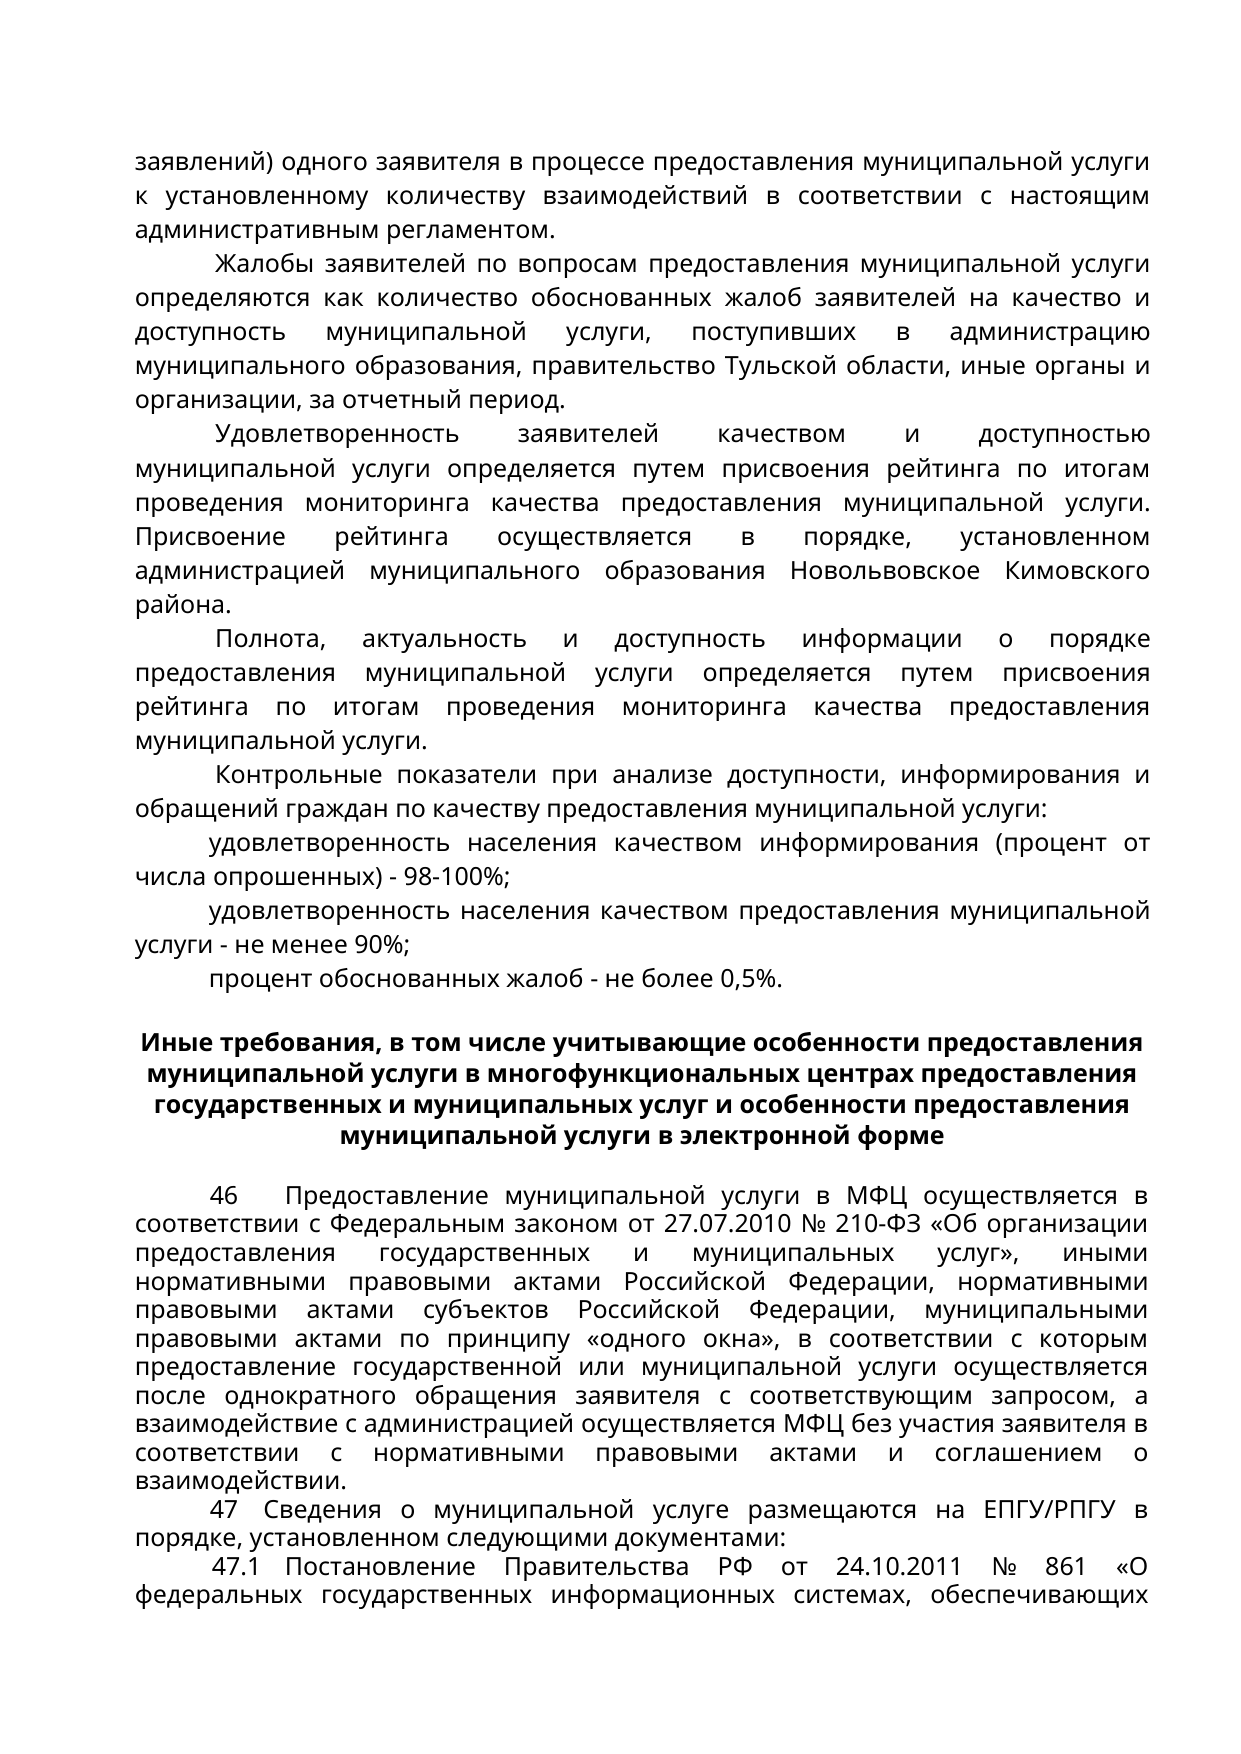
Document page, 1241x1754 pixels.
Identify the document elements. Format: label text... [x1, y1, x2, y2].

text Полнота, актуальность и доступность информации о порядке предоставления муниципальной услуги определяется путем присвоения рейтинга по итогам проведения мониторинга качества предоставления муниципальной услуги. [134, 621, 1151, 757]
text Иные требования, в том числе учитывающие особенности предоставления муниципальной услуги в многофункциональных центрах предоставления государственных и муниципальных услуг и особенности предоставления муниципальной услуги в электронной форме [134, 1026, 1149, 1150]
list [134, 1552, 1149, 1609]
text Контрольные показатели при анализе доступности, информирования и обращений граждан по качеству предоставления муниципальной услуги: [134, 757, 1151, 825]
list Предоставление муниципальной услуги в МФЦ осуществляется в соответствии с Федеральным законом от 27.07.2010 № 210-ФЗ «Об организации предоставления государственных и муниципальных услуг», иными нормативными правовыми актами Российской Федерации, нормативными правовыми актами субъектов Российской Федерации, муниципальными правовыми актами по принципу «одного окна», в соответствии с которым предоставление государственной или муниципальной услуги осуществляется после однократного обращения заявителя с соответствующим запросом, а взаимодействие с администрацией осуществляется МФЦ без участия заявителя в соответствии с нормативными правовыми актами и соглашением о взаимодействии. [134, 1181, 1149, 1495]
list Сведения о муниципальной услуге размещаются на ЕПГУ/РПГУ в порядке, установленном следующими документами: [134, 1495, 1149, 1552]
text удовлетворенность населения качеством информирования (процент от числа опрошенных) - 98-100%; [134, 825, 1151, 893]
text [134, 144, 1151, 246]
text удовлетворенность населения качеством предоставления муниципальной услуги - не менее 90%; [134, 893, 1151, 961]
text процент обоснованных жалоб - не более 0,5%. [134, 961, 1151, 995]
text Удовлетворенность заявителей качеством и доступностью муниципальной услуги определяется путем присвоения рейтинга по итогам проведения мониторинга качества предоставления муниципальной услуги. Присвоение рейтинга осуществляется в порядке, установленном администрацией муниципального образования Новольвовское Кимовского района. [134, 416, 1151, 621]
text Жалобы заявителей по вопросам предоставления муниципальной услуги определяются как количество обоснованных жалоб заявителей на качество и доступность муниципальной услуги, поступивших в администрацию муниципального образования, правительство Тульской области, иные органы и организации, за отчетный период. [134, 246, 1151, 416]
